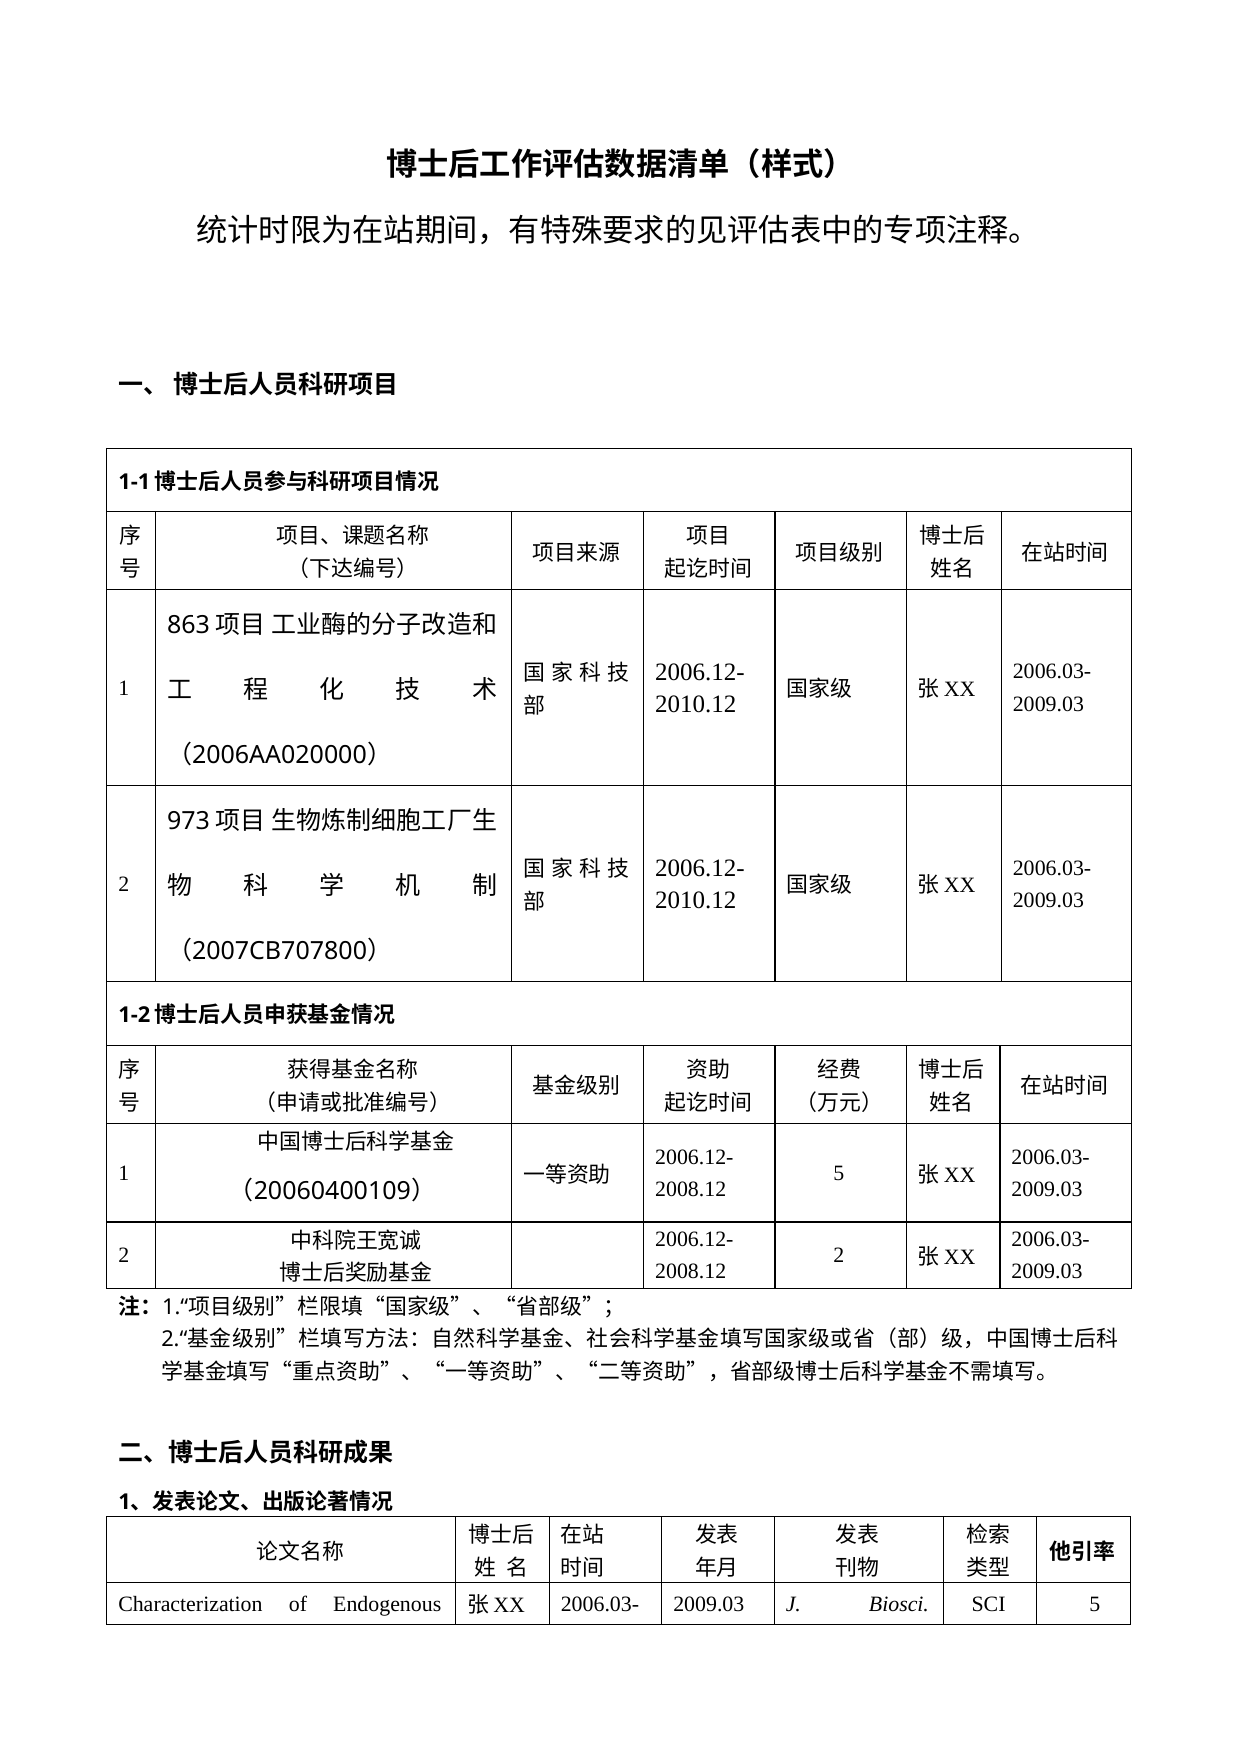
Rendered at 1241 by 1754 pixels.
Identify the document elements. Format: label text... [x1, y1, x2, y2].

table_cell 项目级别 [776, 512, 906, 589]
table_cell 张XX [907, 1124, 999, 1221]
table_cell 经费 （万元） [776, 1046, 906, 1123]
table_cell 序号 [107, 1046, 155, 1123]
table_cell 国家科技部 [512, 786, 643, 981]
text 一、 博士后人员科研项目 [118, 350, 1122, 415]
text 1、发表论文、出版论著情况 [118, 1483, 1122, 1516]
table_cell 2006.03-2009.03 [1001, 1223, 1131, 1287]
table_cell 博士后姓名 [907, 1046, 999, 1123]
text 博士后工作评估数据清单（样式） [118, 129, 1122, 194]
table_cell 2 [107, 786, 155, 981]
table_cell 2009.03 [662, 1583, 774, 1623]
table_cell 项目、课题名称 （下达编号） [156, 512, 511, 589]
table_cell SCI [944, 1583, 1036, 1623]
table_cell 2006.03-2009.03 [1001, 1124, 1131, 1221]
table_cell 2 [776, 1223, 906, 1287]
table_cell 项目来源 [512, 512, 643, 589]
table_header 发表 刊物 [775, 1517, 943, 1582]
table_cell 国家级 [776, 786, 906, 981]
table_cell 张XX [907, 786, 1001, 981]
table_header 在站 时间 [550, 1517, 661, 1582]
table_cell 国家级 [776, 590, 906, 785]
table_cell 博士后姓名 [907, 512, 1001, 589]
table_cell 张XX [456, 1583, 549, 1623]
table_cell 一等资助 [512, 1124, 643, 1221]
table_cell 在站时间 [1002, 512, 1131, 589]
table_cell 资助 起讫时间 [644, 1046, 774, 1123]
table_cell 2006.03-2009.03 [1002, 786, 1131, 981]
table_header 博士后姓 名 [456, 1517, 549, 1582]
text 二、博士后人员科研成果 [118, 1418, 1122, 1483]
table_cell 1 [107, 590, 155, 785]
text 统计时限为在站期间，有特殊要求的见评估表中的专项注释。 [118, 194, 1122, 253]
table_cell 中科院王宽诚 博士后奖励基金 [156, 1223, 511, 1287]
table_cell 基金级别 [512, 1046, 643, 1123]
text 注：1.“项目级别”栏限填“国家级”、“省部级”； [118, 1289, 1122, 1321]
table_cell 2006.12-2010.12 [644, 786, 774, 981]
table_cell 5 [776, 1124, 906, 1221]
table_cell [512, 1223, 643, 1287]
table_cell 2006.12-2008.12 [644, 1124, 774, 1221]
table_header 1-1博士后人员参与科研项目情况 [107, 449, 1131, 511]
table_cell 国家科技部 [512, 590, 643, 785]
text 2.“基金级别”栏填写方法：自然科学基金、社会科学基金填写国家级或省（部）级，中国博士后科学基金填写“重点资助”、“一等资助”、“二等资助”，省部级博士后科学基金不需填写。 [161, 1321, 1122, 1386]
table_cell 2006.12-2010.12 [644, 590, 774, 785]
table_cell 1-2博士后人员申获基金情况 [107, 982, 1131, 1045]
table_cell 2006.03-2009.03 [1002, 590, 1131, 785]
table_cell 在站时间 [1001, 1046, 1131, 1123]
table_cell 2 [107, 1223, 155, 1287]
table_header 检索 类型 [944, 1517, 1036, 1582]
table_cell 项目 起讫时间 [644, 512, 774, 589]
table_cell 1 [107, 1124, 155, 1221]
table_cell 973项目 生物炼制细胞工厂生物科学机制（2007CB707800） [156, 786, 511, 981]
table_cell 5 [1037, 1583, 1130, 1623]
table_header 发表 年月 [662, 1517, 774, 1582]
table_header 论文名称 [107, 1517, 455, 1582]
table_header 他引率 [1037, 1517, 1130, 1582]
table_cell 张XX [907, 1223, 999, 1287]
table_cell 863项目 工业酶的分子改造和工程化技术（2006AA020000） [156, 590, 511, 785]
table_cell 获得基金名称 （申请或批准编号） [156, 1046, 511, 1123]
table_cell J. Biosci. Bioeng. [775, 1583, 943, 1623]
table_cell 2006.03-2009.03 [550, 1583, 661, 1623]
table_cell 2006.12-2008.12 [644, 1223, 774, 1287]
table_cell 序号 [107, 512, 155, 589]
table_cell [107, 1583, 455, 1623]
table_cell 张XX [907, 590, 1001, 785]
table_cell 中国博士后科学基金（20060400109） [156, 1124, 511, 1221]
